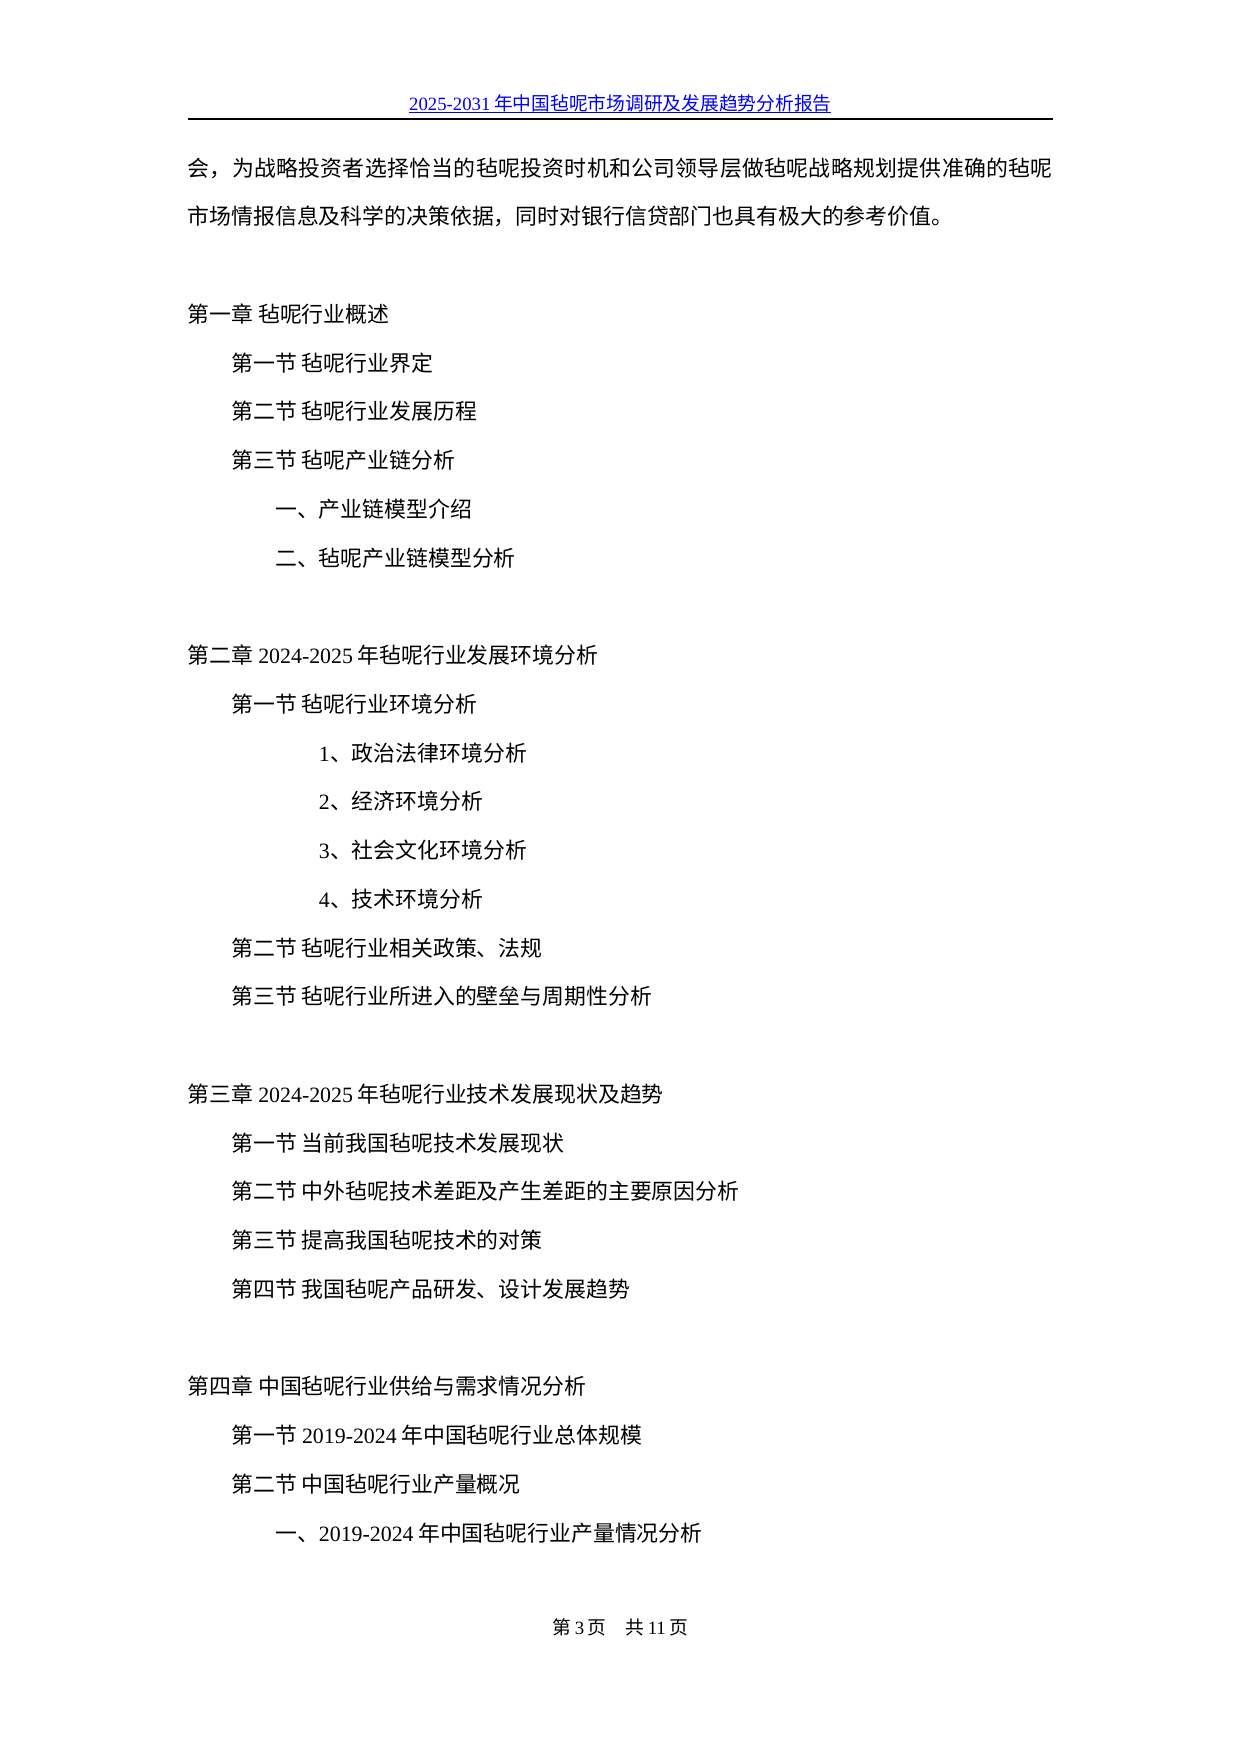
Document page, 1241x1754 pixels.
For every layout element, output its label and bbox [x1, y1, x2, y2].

text [187, 150, 1053, 1548]
